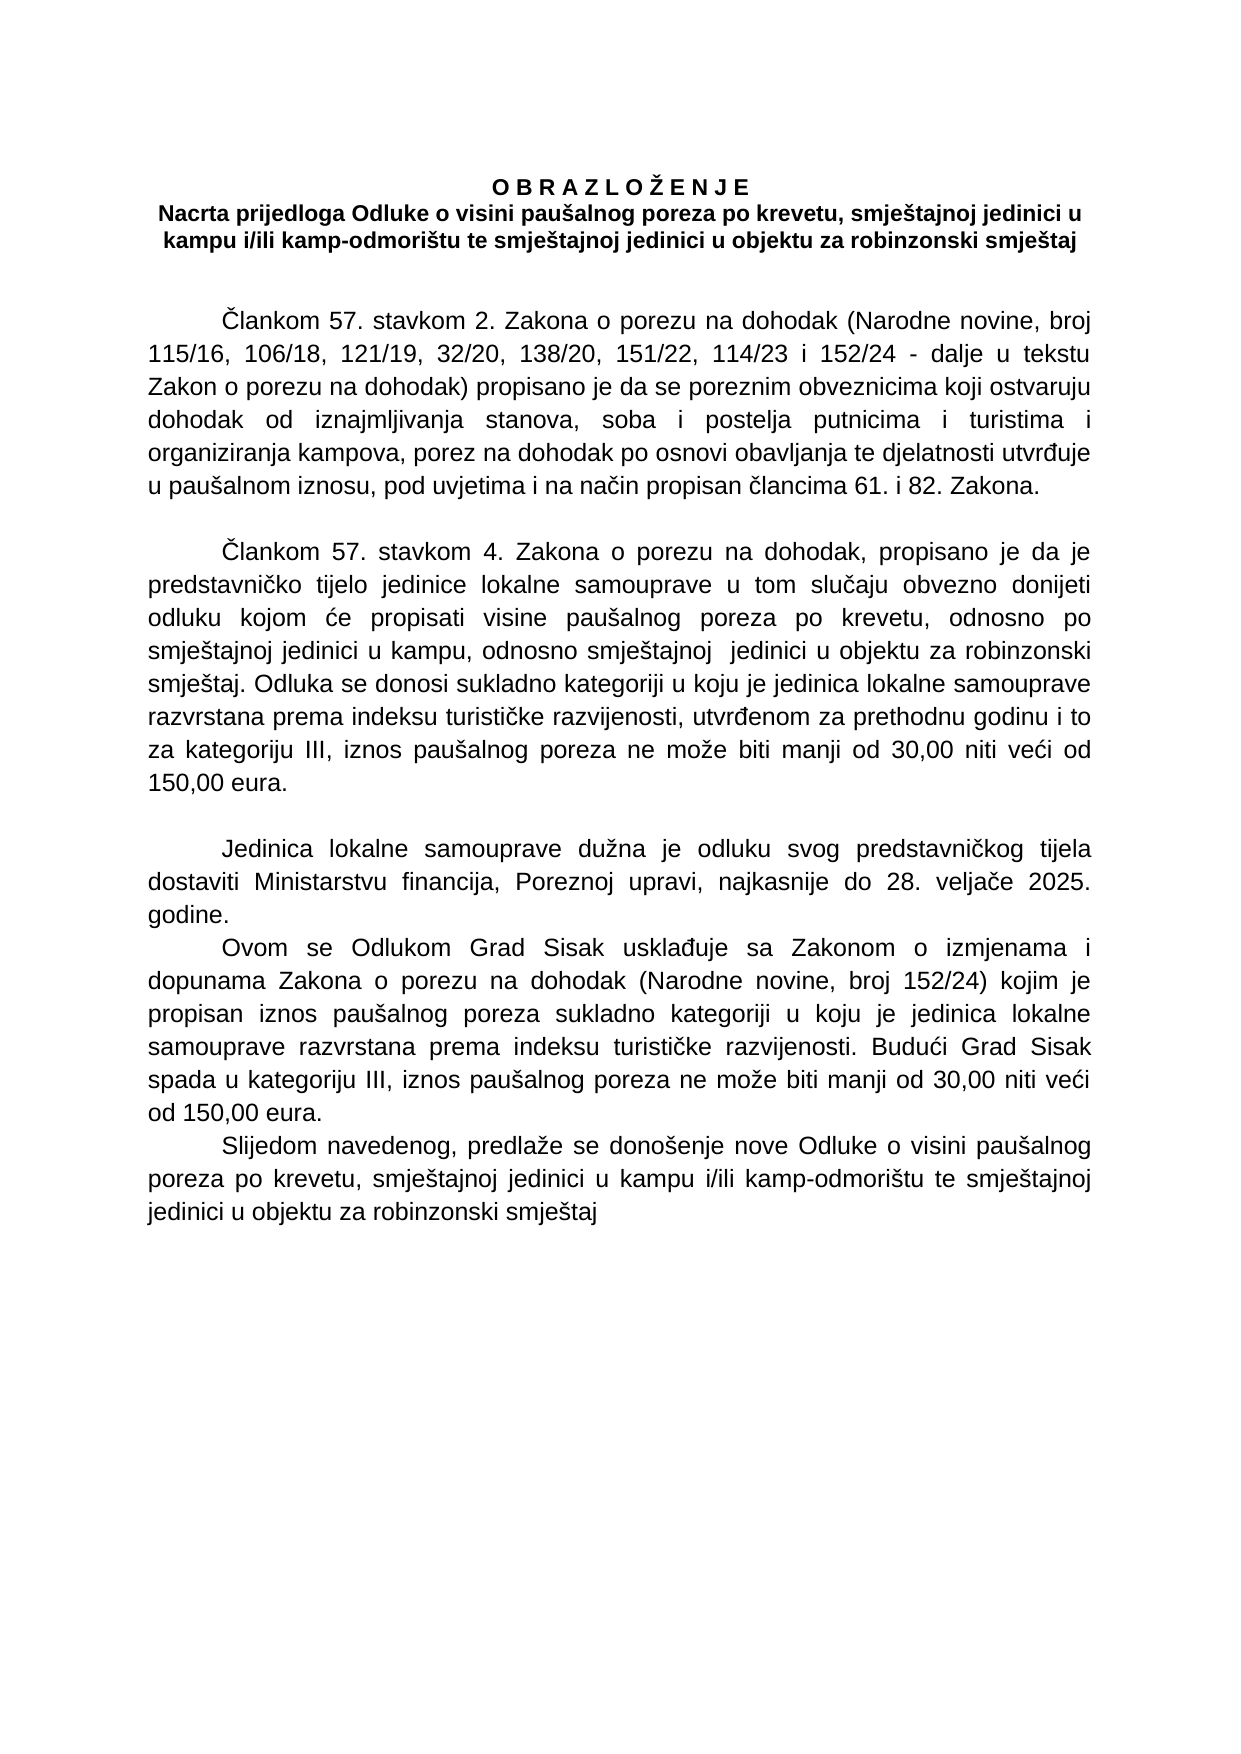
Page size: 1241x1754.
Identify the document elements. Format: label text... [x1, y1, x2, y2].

text Ovom se Odlukom Grad Sisak usklađuje sa Zakonom o izmjenama i dopunama Zakona o porezu na dohodak (Narodne novine, broj 152/24) kojim je propisan iznos paušalnog poreza sukladno kategoriji u koju je jedinica lokalne samouprave razvrstana prema indeksu turističke razvijenosti. Budući Grad Sisak spada u kategoriju III, iznos paušalnog poreza ne može biti manji od 30,00 niti veći od 150,00 eura. [148, 933, 1093, 1127]
text O B R A Z L O Ž E N J E [148, 174, 1093, 200]
text Člankom 57. stavkom 4. Zakona o porezu na dohodak, propisano je da je predstavničko tijelo jedinice lokalne samouprave u tom slučaju obvezno donijeti odluku kojom će propisati visine paušalnog poreza po krevetu, odnosno po smještajnoj jedinici u kampu, odnosno smještajnoj jedinici u objektu za robinzonski smještaj. Odluka se donosi sukladno kategoriji u koju je jedinica lokalne samouprave razvrstana prema indeksu turističke razvijenosti, utvrđenom za prethodnu godinu i to za kategoriju III, iznos paušalnog poreza ne može biti manji od 30,00 niti veći od 150,00 eura. [148, 537, 1093, 797]
text Nacrta prijedloga Odluke o visini paušalnog poreza po krevetu, smještajnoj jedinici u kampu i/ili kamp-odmorištu te smještajnoj jedinici u objektu za robinzonski smještaj [148, 200, 1093, 253]
text Jedinica lokalne samouprave dužna je odluku svog predstavničkog tijela dostaviti Ministarstvu financija, Poreznoj upravi, najkasnije do 28. veljače 2025. godine. [148, 834, 1093, 929]
text Slijedom navedenog, predlaže se donošenje nove Odluke o visini paušalnog poreza po krevetu, smještajnoj jedinici u kampu i/ili kamp-odmorištu te smještajnoj jedinici u objektu za robinzonski smještaj [148, 1131, 1093, 1226]
text Člankom 57. stavkom 2. Zakona o porezu na dohodak (Narodne novine, broj 115/16, 106/18, 121/19, 32/20, 138/20, 151/22, 114/23 i 152/24 - dalje u tekstu Zakon o porezu na dohodak) propisano je da se poreznim obveznicima koji ostvaruju dohodak od iznajmljivanja stanova, soba i postelja putnicima i turistima i organiziranja kampova, porez na dohodak po osnovi obavljanja te djelatnosti utvrđuje u paušalnom iznosu, pod uvjetima i na način propisan člancima 61. i 82. Zakona. [148, 306, 1093, 499]
